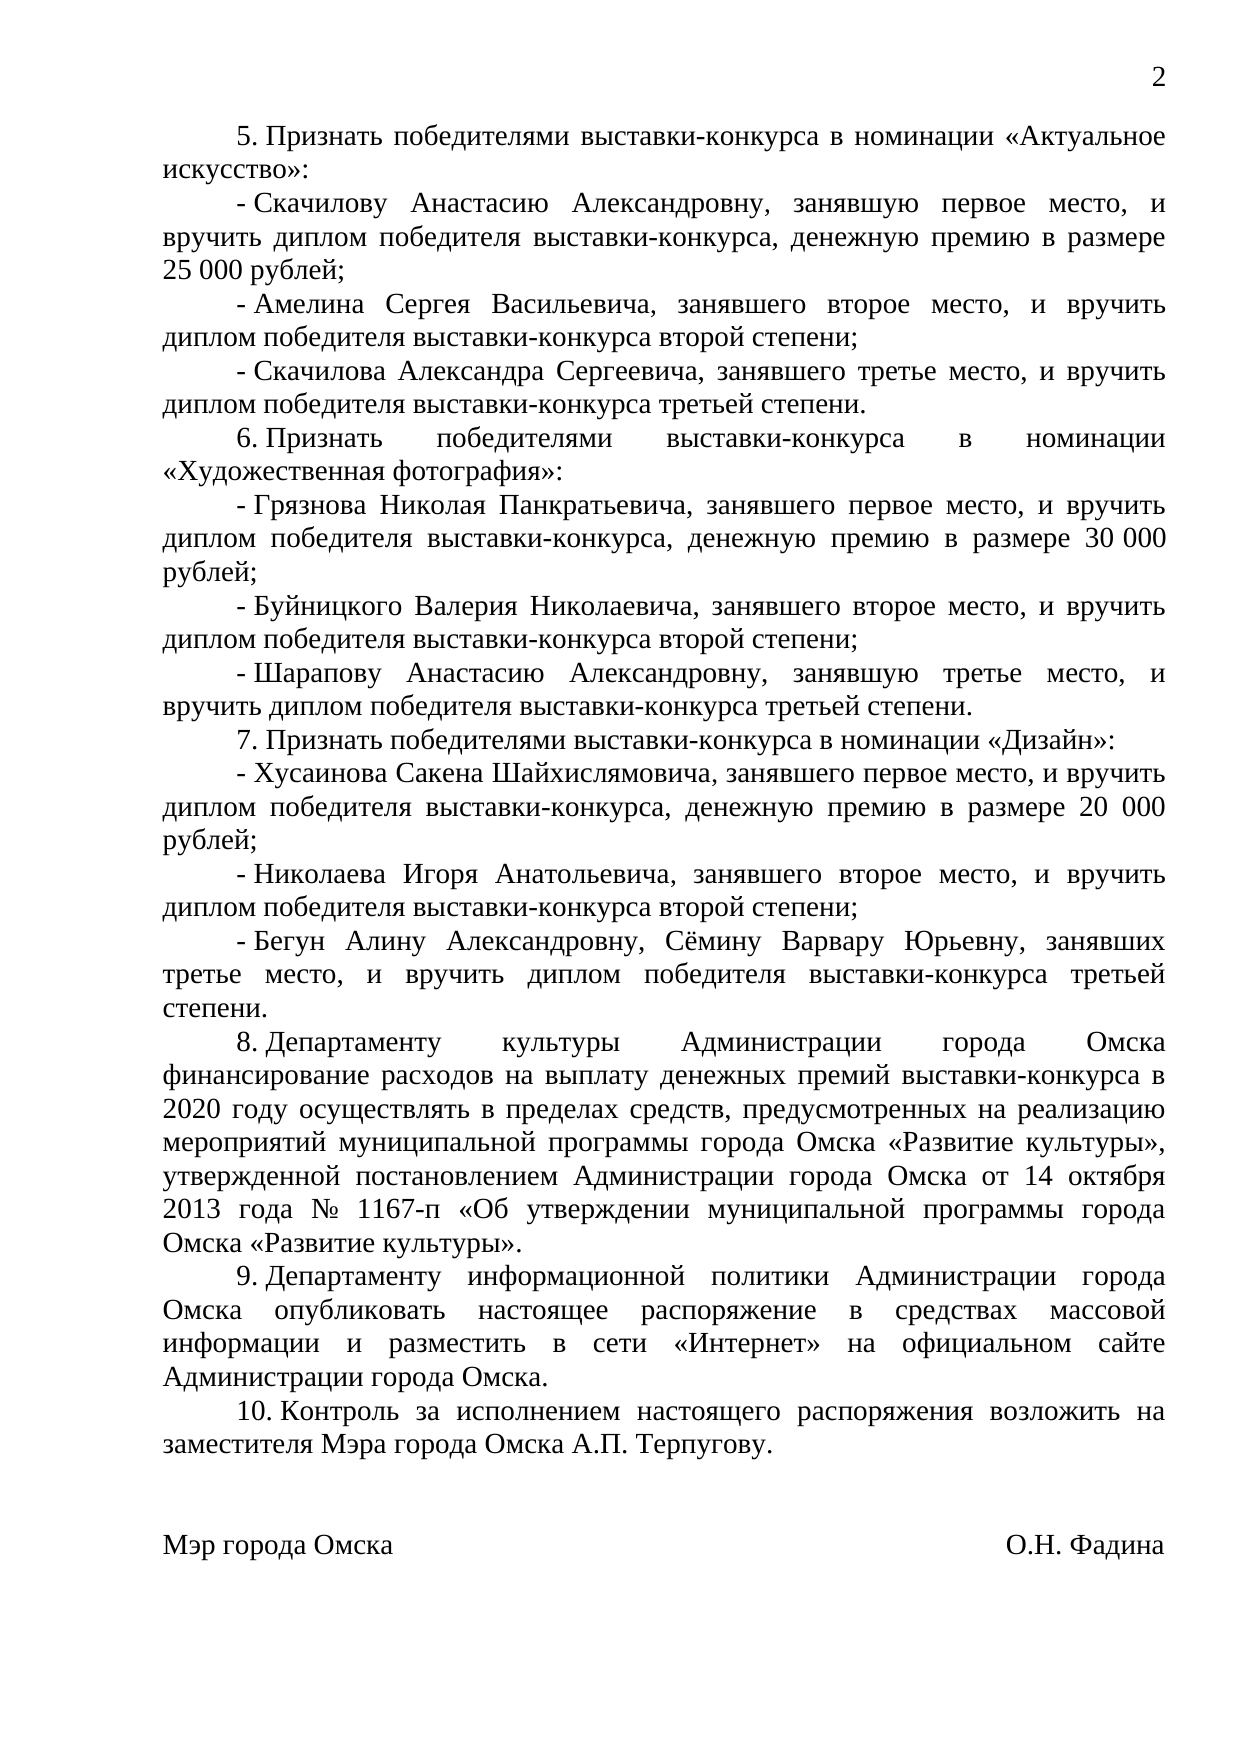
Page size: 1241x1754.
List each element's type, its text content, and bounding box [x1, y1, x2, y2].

text - Бегун Алину Александровну, Сёмину Варвару Юрьевну, занявших третье место, и вручить диплом победителя выставки-конкурса третьей степени. [162, 923, 1166, 1024]
text Мэр города Омска О.Н. Фадина [162, 1527, 1167, 1560]
text - Шарапову Анастасию Александровну, занявшую третье место, и вручить диплом победителя выставки-конкурса третьей степени. [162, 655, 1166, 722]
text - Амелина Сергея Васильевича, занявшего второе место, и вручить диплом победителя выставки-конкурса второй степени; [162, 286, 1166, 353]
text - Скачилова Александра Сергеевича, занявшего третье место, и вручить диплом победителя выставки-конкурса третьей степени. [162, 353, 1166, 420]
text - Скачилову Анастасию Александровну, занявшую первое место, и вручить диплом победителя выставки-конкурса, денежную премию в размере 25 000 рублей; [162, 185, 1166, 286]
text - Николаева Игоря Анатольевича, занявшего второе место, и вручить диплом победителя выставки-конкурса второй степени; [162, 856, 1166, 923]
text - Хусаинова Сакена Шайхислямовича, занявшего первое место, и вручить диплом победителя выставки-конкурса, денежную премию в размере 20 000 рублей; [162, 755, 1166, 856]
text 6. Признать победителями выставки-конкурса в номинации «Художественная фотография»: [162, 420, 1166, 487]
text 8. Департаменту культуры Администрации города Омска финансирование расходов на выплату денежных премий выставки-конкурса в 2020 году осуществлять в пределах средств, предусмотренных на реализацию мероприятий муниципальной программы города Омска «Развитие культуры», утвержденной постановлением Администрации города Омска от 14 октября 2013 года № 1167-п «Об утверждении муниципальной программы города Омска «Развитие культуры». [162, 1024, 1166, 1258]
text 7. Признать победителями выставки-конкурса в номинации «Дизайн»: [162, 722, 1166, 755]
text - Грязнова Николая Панкратьевича, занявшего первое место, и вручить диплом победителя выставки-конкурса, денежную премию в размере 30 000 рублей; [162, 487, 1166, 588]
text 10. Контроль за исполнением настоящего распоряжения возложить на заместителя Мэра города Омска А.П. Терпугову. [162, 1393, 1166, 1460]
text - Буйницкого Валерия Николаевича, занявшего второе место, и вручить диплом победителя выставки-конкурса второй степени; [162, 588, 1166, 655]
text 9. Департаменту информационной политики Администрации города Омска опубликовать настоящее распоряжение в средствах массовой информации и разместить в сети «Интернет» на официальном сайте Администрации города Омска. [162, 1258, 1166, 1393]
text 5. Признать победителями выставки-конкурса в номинации «Актуальное искусство»: [162, 118, 1166, 185]
